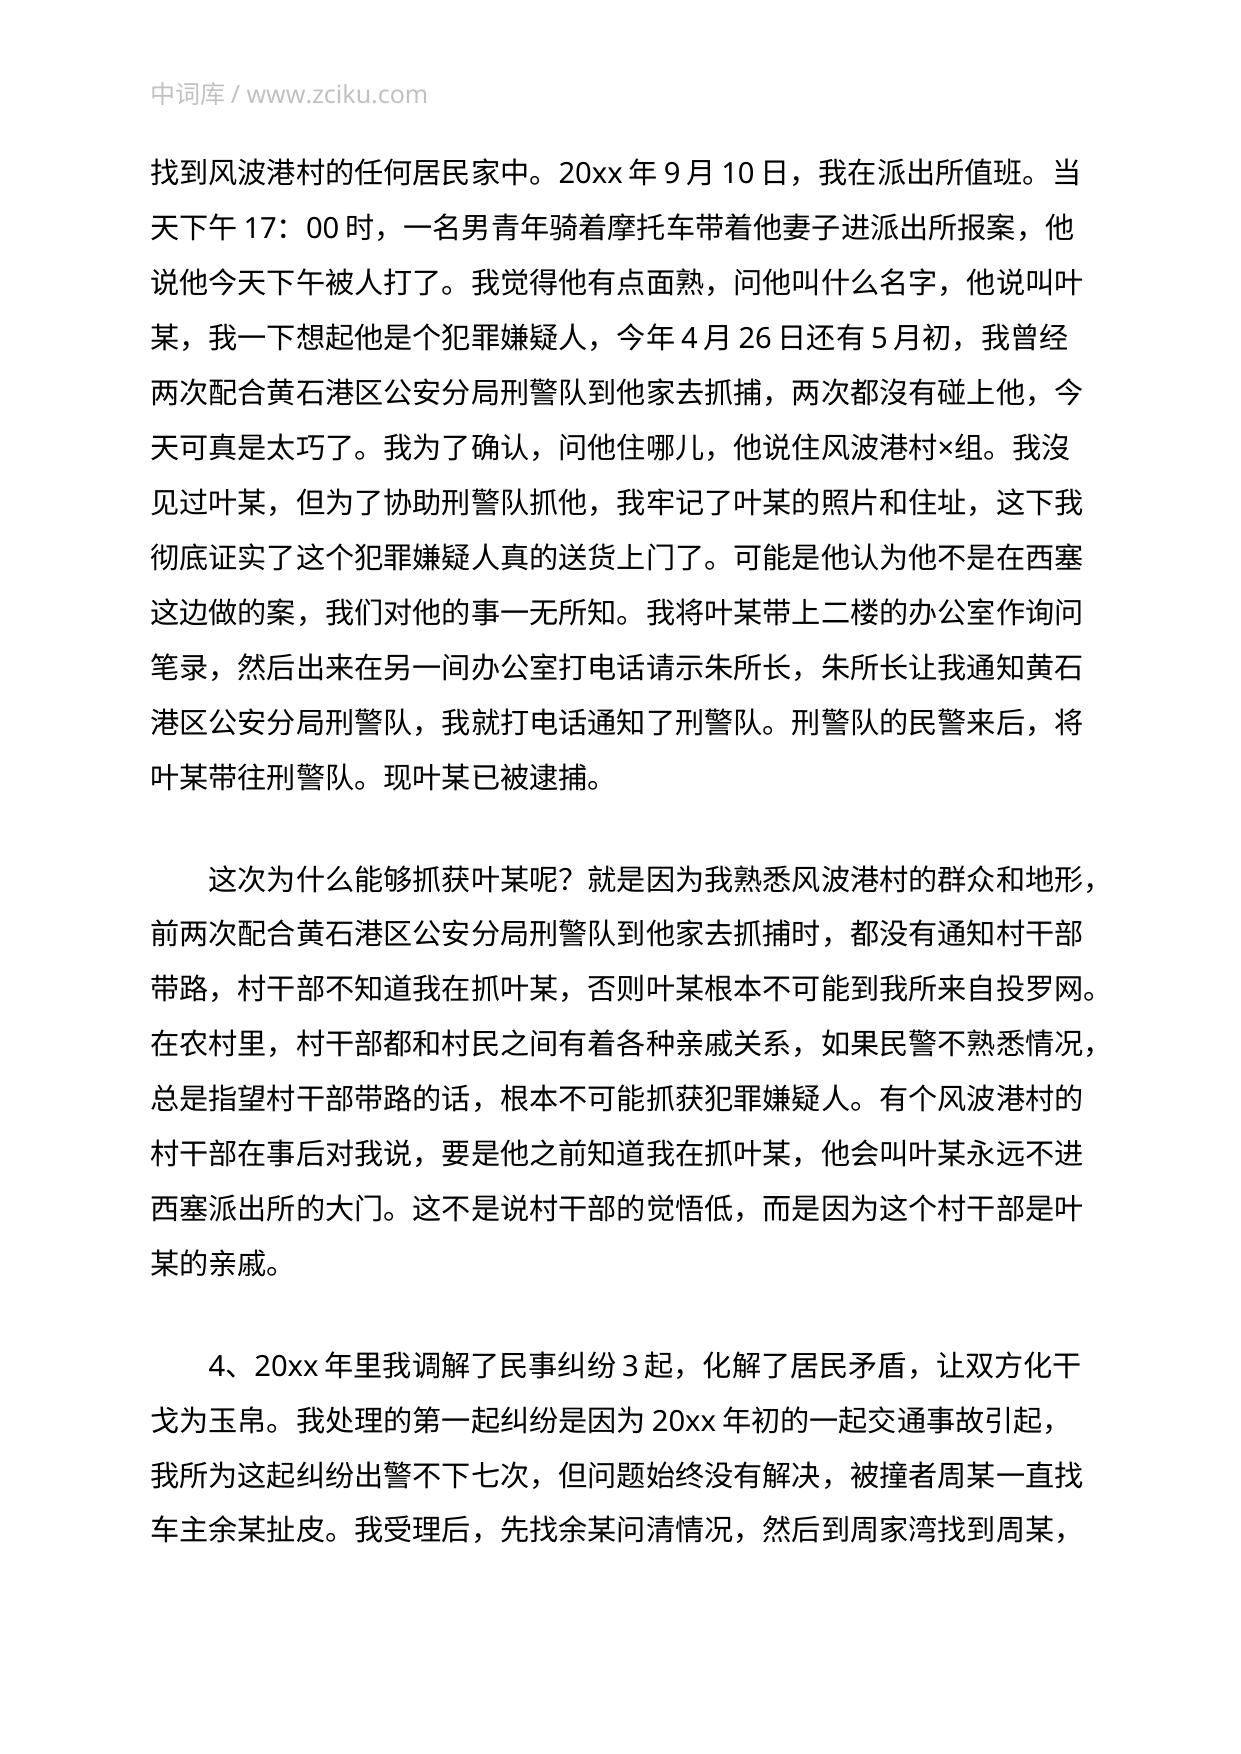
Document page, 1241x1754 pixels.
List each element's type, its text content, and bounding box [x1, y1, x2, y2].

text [150, 1342, 1090, 1549]
text 这次为什么能够抓获叶某呢？就是因为我熟悉风波港村的群众和地形，前两次配合黄石港区公安分局刑警队到他家去抓捕时，都没有通知村干部带路，村干部不知道我在抓叶某，否则叶某根本不可能到我所来自投罗网。在农村里，村干部都和村民之间有着各种亲戚关系，如果民警不熟悉情况，总是指望村干部带路的话，根本不可能抓获犯罪嫌疑人。有个风波港村的村干部在事后对我说，要是他之前知道我在抓叶某，他会叫叶某永远不进西塞派出所的大门。这不是说村干部的觉悟低，而是因为这个村干部是叶某的亲戚。 [150, 856, 1090, 1283]
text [150, 150, 1090, 797]
